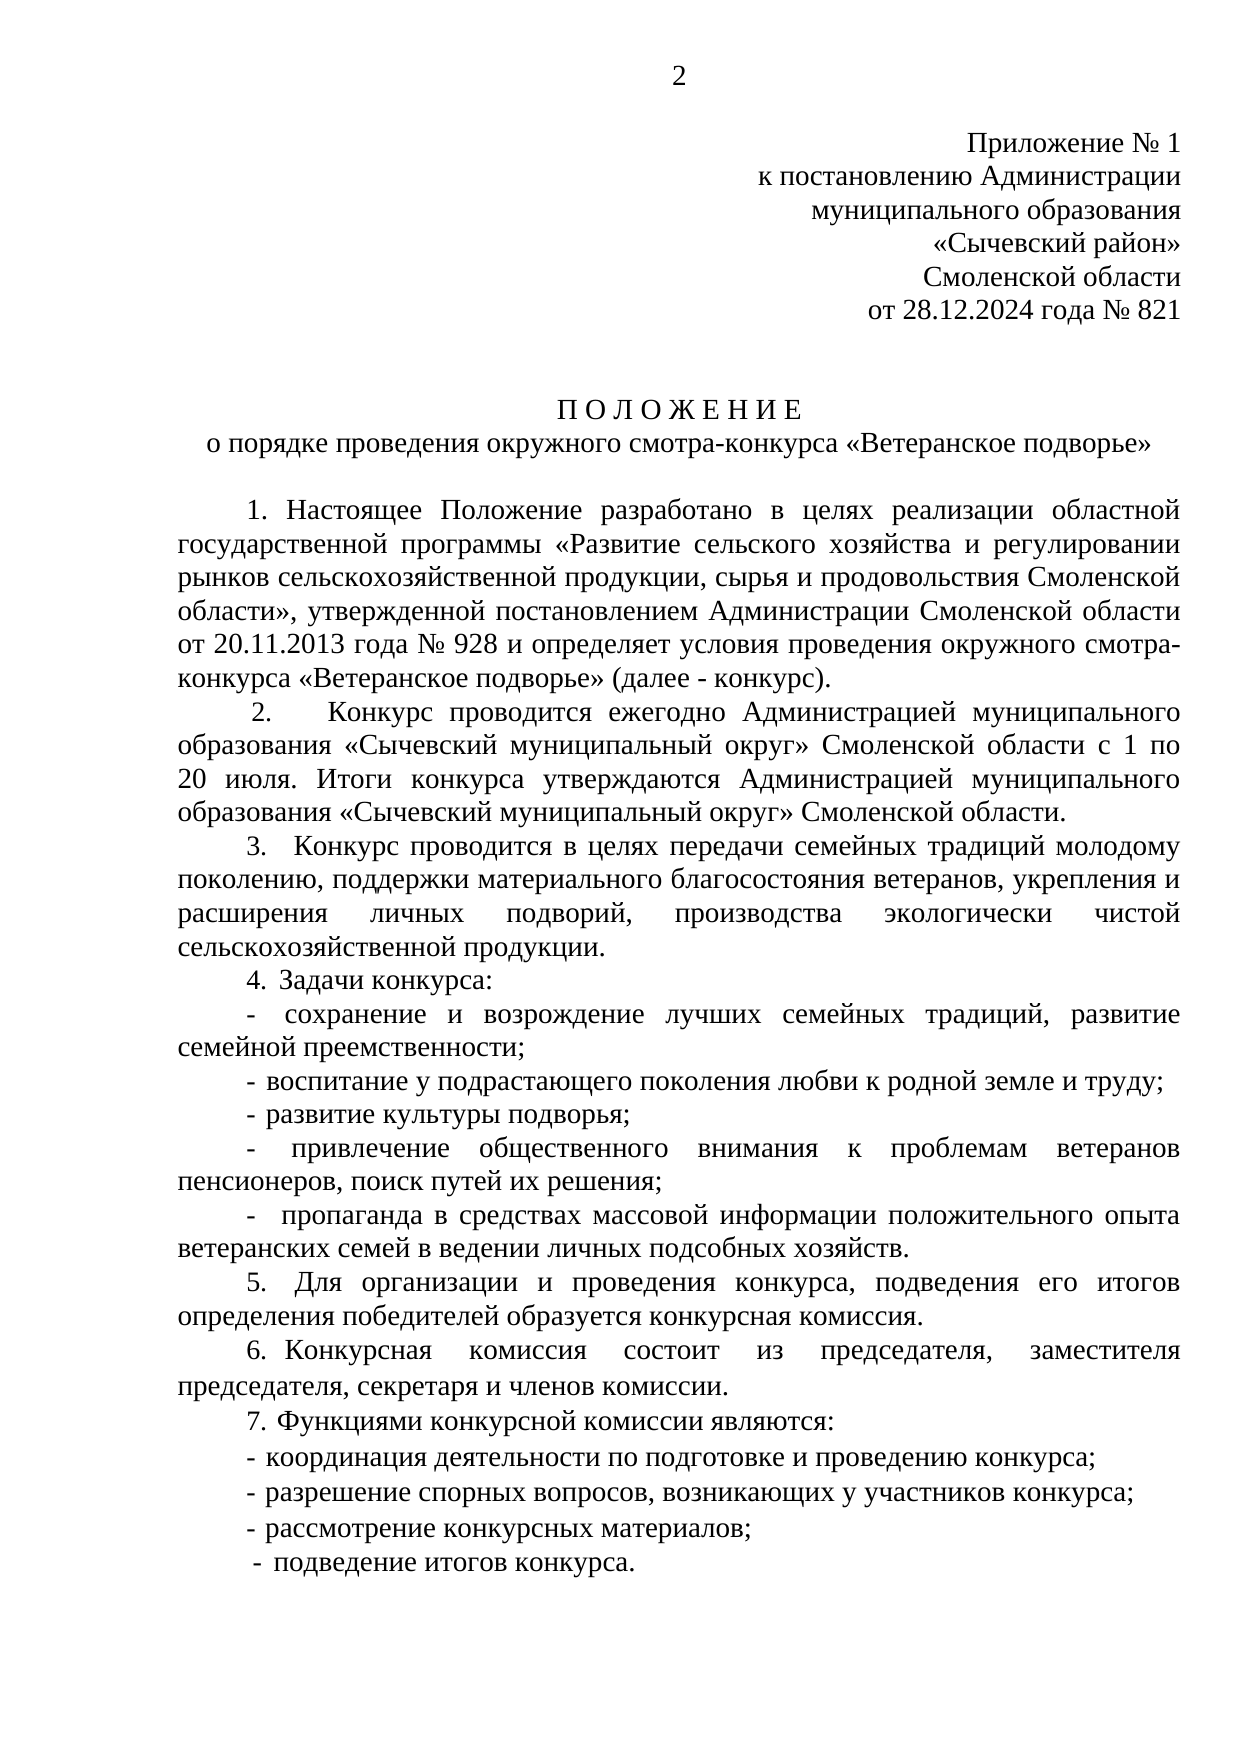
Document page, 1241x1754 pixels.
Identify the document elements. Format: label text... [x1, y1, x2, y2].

text 1. Настоящее Положение разработано в целях реализации областной государственной программы «Развитие сельского хозяйства и регулировании рынков сельскохозяйственной продукции, сырья и продовольствия Смоленской области», утвержденной постановлением Администрации Смоленской области от 20.11.2013 года № 928 и определяет условия проведения окружного смотра-конкурса «Ветеранское подворье» (далее - конкурс). [177, 493, 1181, 694]
list Для организации и проведения конкурса, подведения его итогов определения победителей образуется конкурсная комиссия. [177, 1264, 1181, 1331]
text «Сычевский район» [177, 225, 1181, 259]
text о порядке проведения окружного смотра-конкурса «Ветеранское подворье» [177, 426, 1181, 459]
list привлечение общественного внимания к проблемам ветеранов пенсионеров, поиск путей их решения; [177, 1130, 1181, 1197]
text ПОЛОЖЕНИЕ [177, 392, 1181, 426]
list Задачи конкурса: [177, 962, 1181, 996]
text муниципального образования [177, 192, 1181, 225]
list Конкурс проводится ежегодно Администрацией муниципального образования «Сычевский муниципальный округ» Смоленской области с 1 по 20 июля. Итоги конкурса утверждаются Администрацией муниципального образования «Сычевский муниципальный округ» Смоленской области. [177, 694, 1181, 828]
list разрешение спорных вопросов, возникающих у участников конкурса; [177, 1473, 1181, 1509]
text Смоленской области [177, 259, 1181, 292]
list сохранение и возрождение лучших семейных традиций, развитие семейной преемственности; [177, 996, 1181, 1063]
list развитие культуры подворья; [177, 1096, 1181, 1130]
list пропаганда в средствах массовой информации положительного опыта ветеранских семей в ведении личных подсобных хозяйств. [177, 1197, 1181, 1264]
list подведение итогов конкурса. [177, 1544, 1181, 1579]
list рассмотрение конкурсных материалов; [177, 1509, 1181, 1544]
text Приложение № 1 [177, 125, 1181, 158]
list Конкурсная комиссия состоит из председателя, заместителя председателя, секретаря и членов комиссии. [177, 1331, 1181, 1402]
text от 28.12.2024 года № 821 [117, 292, 1181, 326]
list координация деятельности по подготовке и проведению конкурса; [177, 1438, 1181, 1473]
list Функциями конкурсной комиссии являются: [177, 1402, 1181, 1438]
list воспитание у подрастающего поколения любви к родной земле и труду; [177, 1063, 1181, 1096]
text к постановлению Администрации [177, 158, 1181, 192]
list Конкурс проводится в целях передачи семейных традиций молодому поколению, поддержки материального благосостояния ветеранов, укрепления и расширения личных подворий, производства экологически чистой сельскохозяйственной продукции. [177, 828, 1181, 962]
